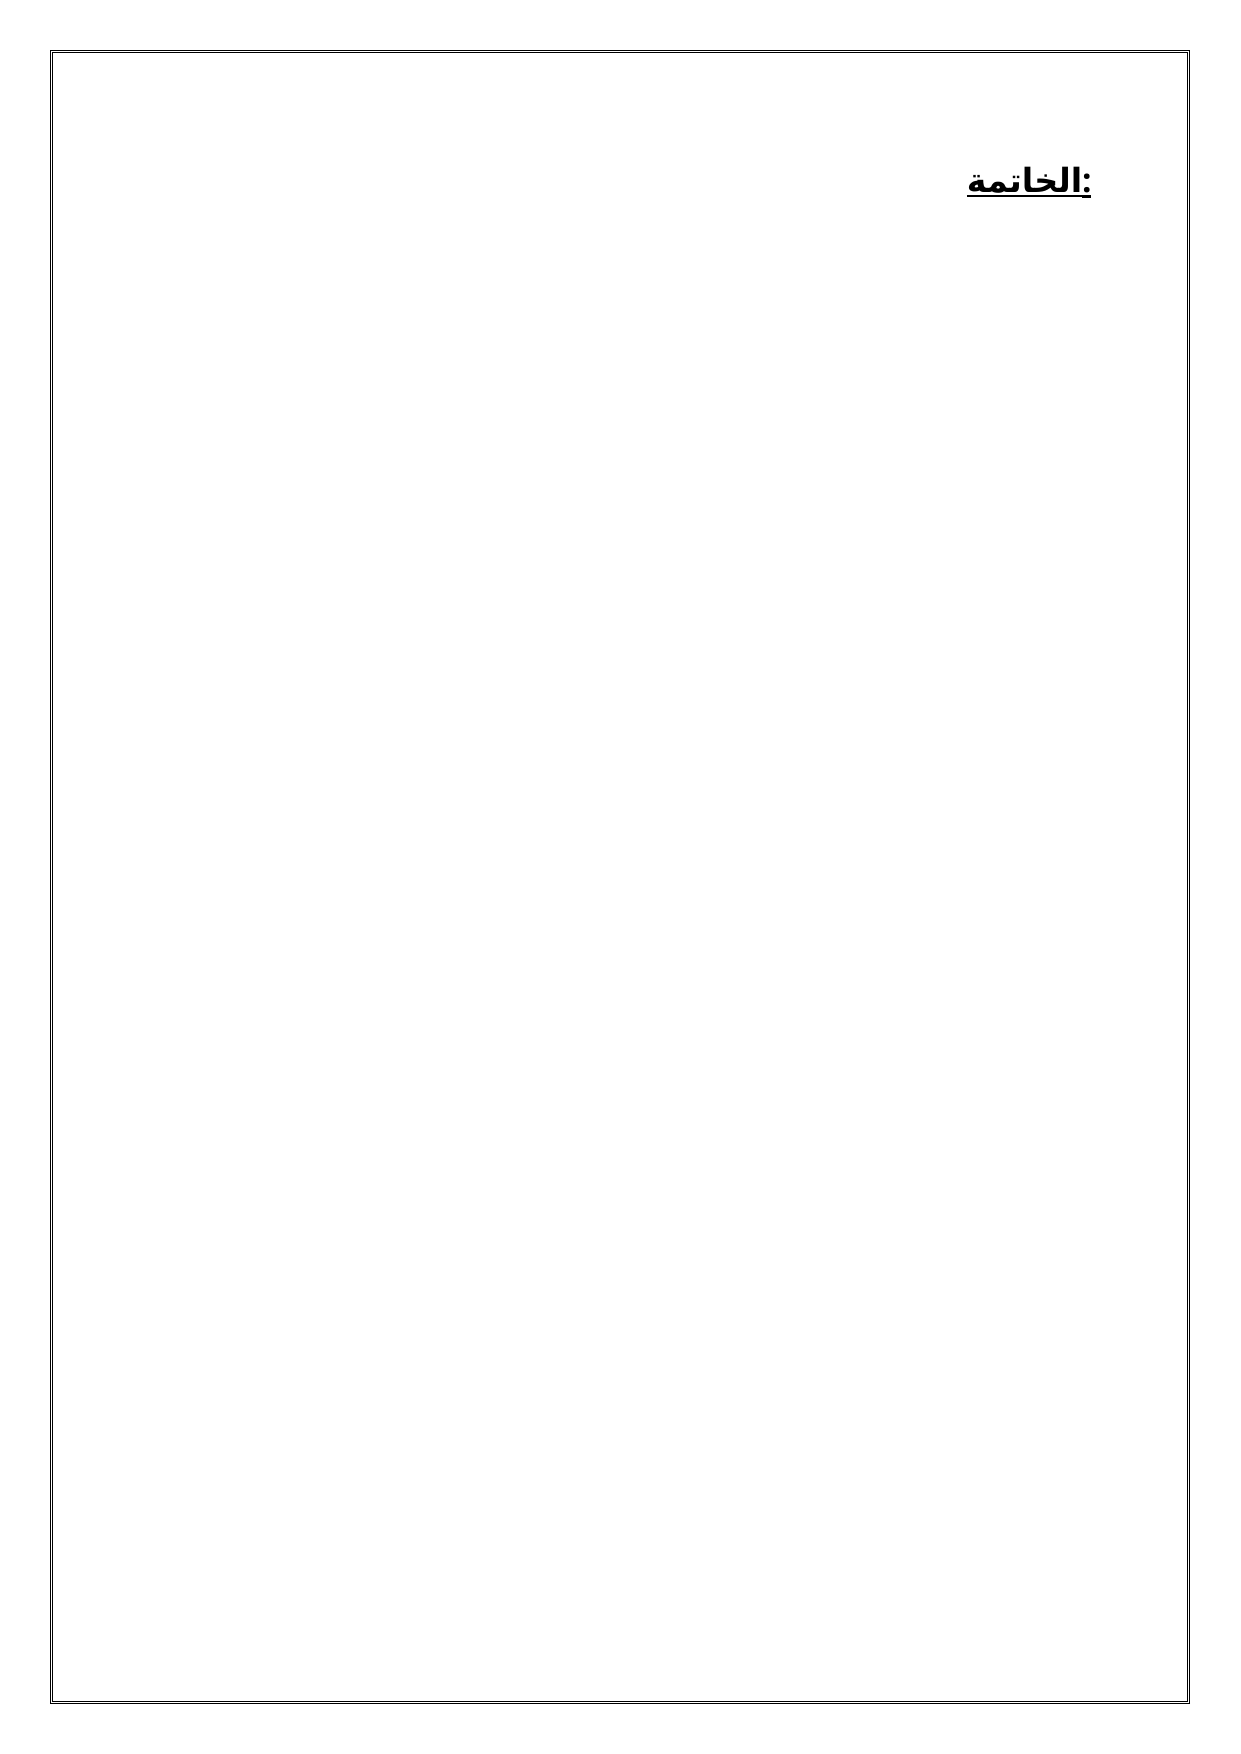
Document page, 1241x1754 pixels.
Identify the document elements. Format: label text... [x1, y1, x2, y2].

text الخاتمة: [150, 157, 1091, 202]
